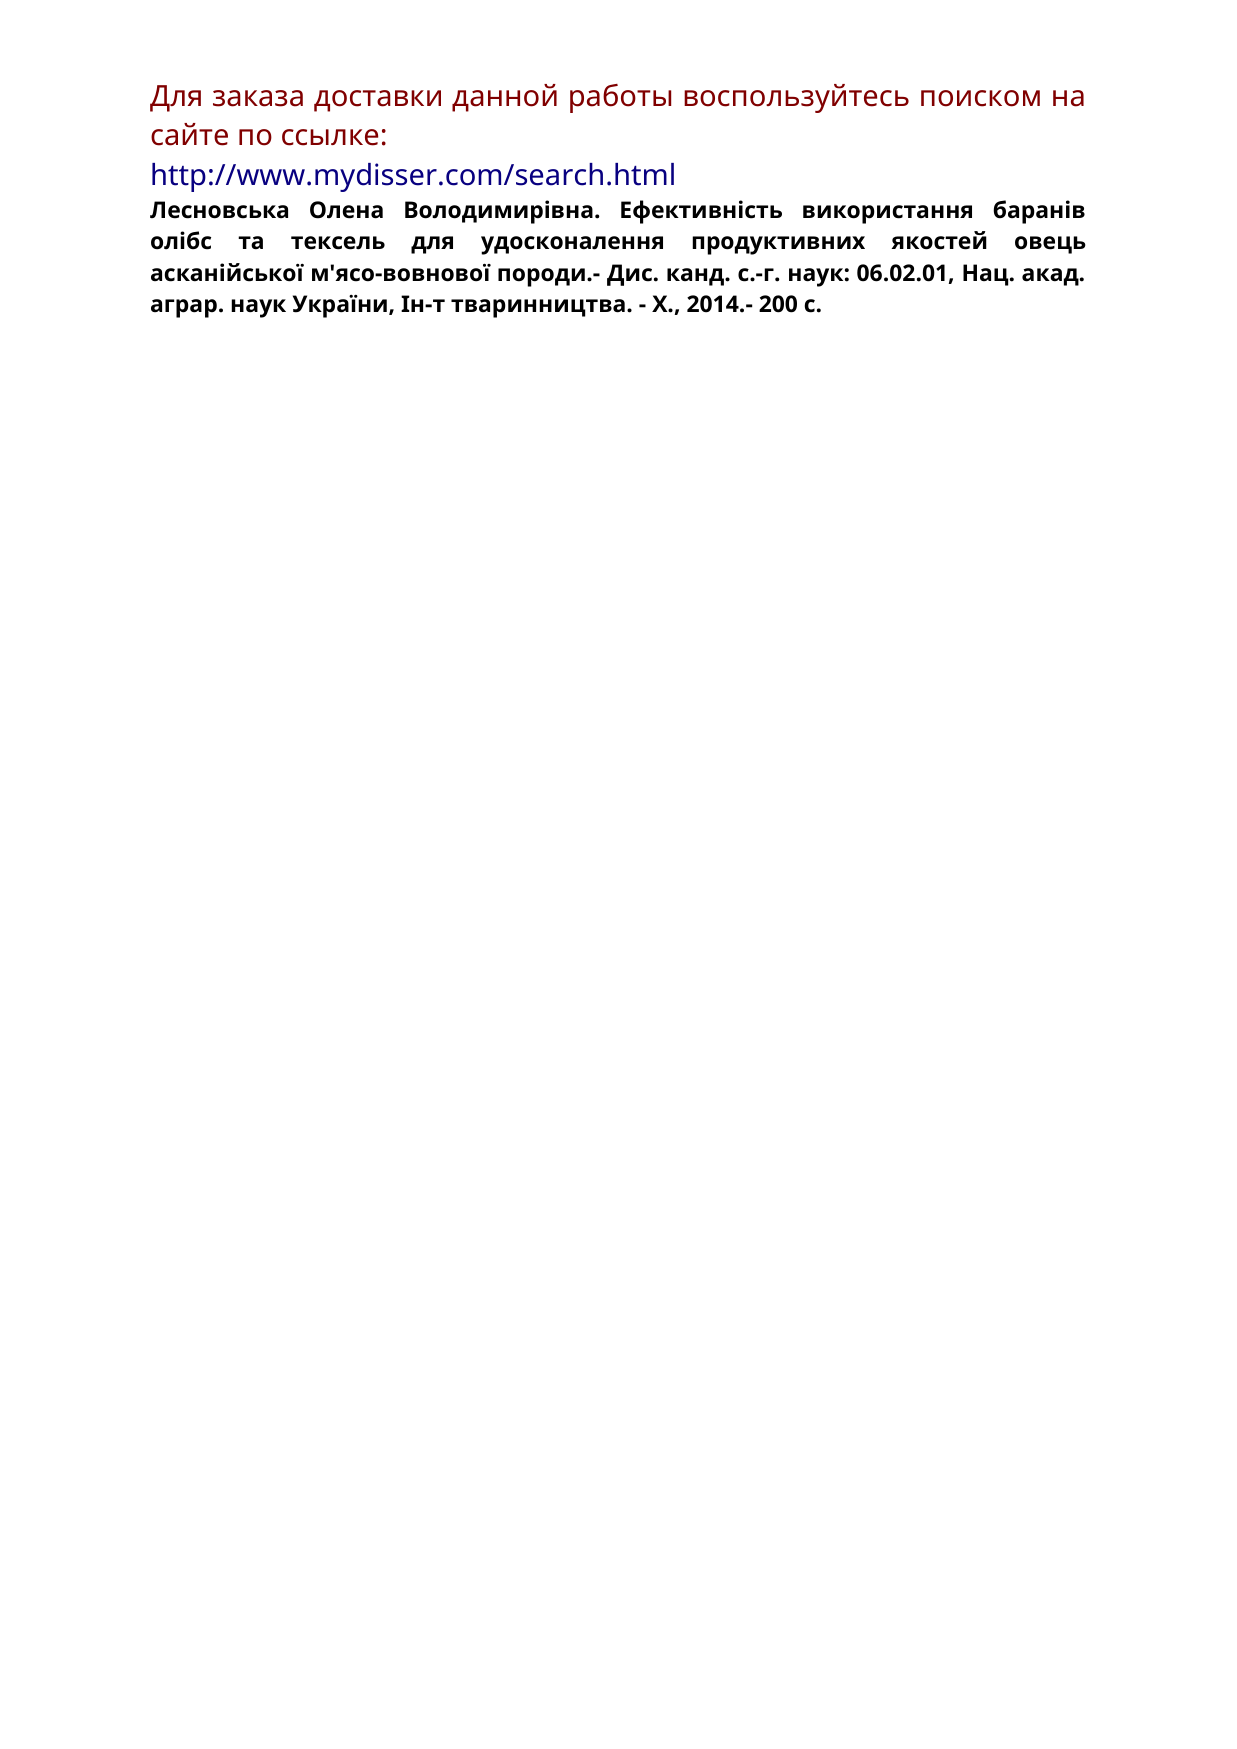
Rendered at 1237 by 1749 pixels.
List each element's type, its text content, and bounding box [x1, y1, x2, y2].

text Лесновська Олена Володимирівна. Ефективність використання баранів олібс та тексель для удосконалення продуктивних якостей овець асканійської м'ясо-вовнової породи.- Дис. канд. с.-г. наук: 06.02.01, Нац. акад. аграр. наук України, Ін-т тваринництва. - Х., 2014.- 200 с. [150, 194, 1086, 319]
